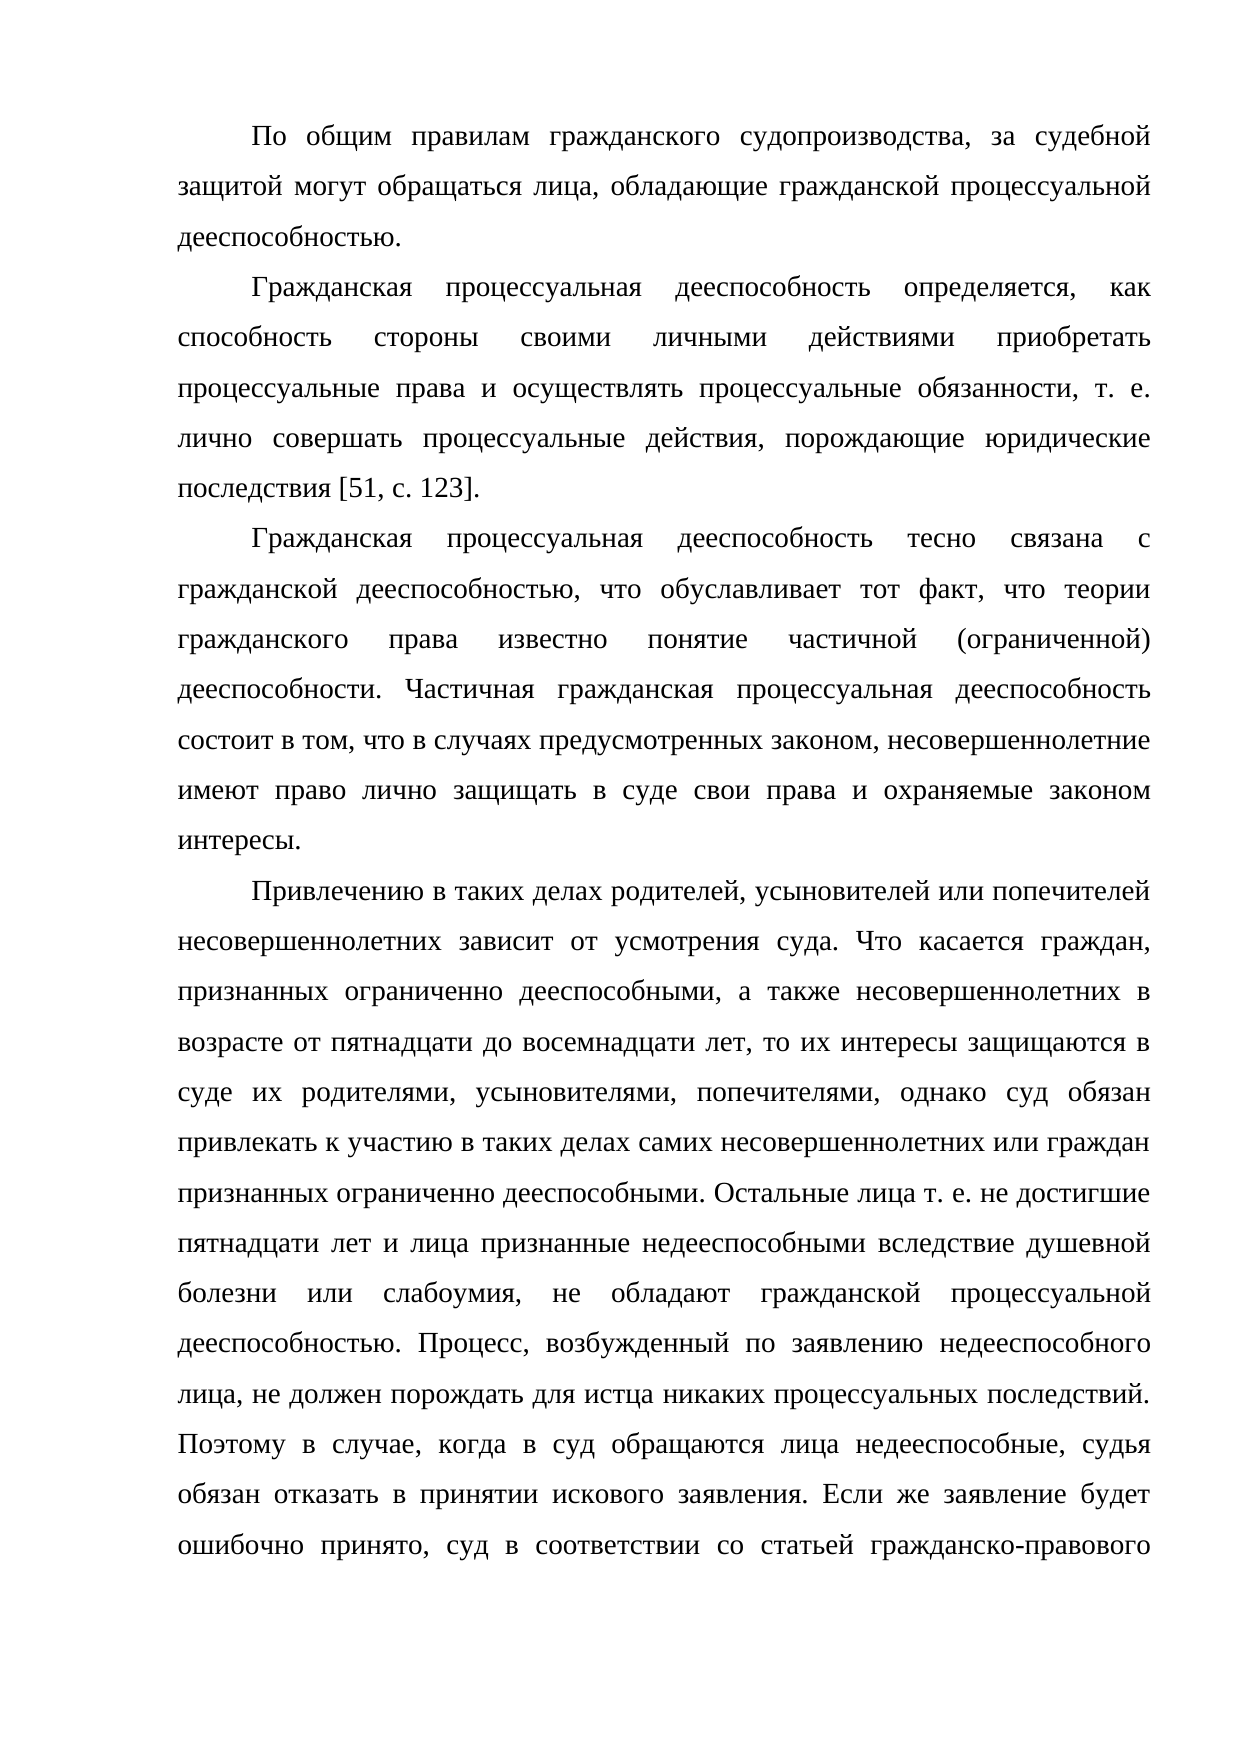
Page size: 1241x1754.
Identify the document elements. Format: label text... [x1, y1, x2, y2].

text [177, 873, 1152, 1560]
text Гражданская процессуальная дееспособность тесно связана с гражданской дееспособностью, что обуславливает тот факт, что теории гражданского права известно понятие частичной (ограниченной) дееспособности. Частичная гражданская процессуальная дееспособность состоит в том, что в случаях предусмотренных законом, несовершеннолетние имеют право лично защищать в суде свои права и охраняемые законом интересы. [177, 521, 1152, 856]
text По общим правилам гражданского судопроизводства, за судебной защитой могут обращаться лица, обладающие гражданской процессуальной дееспособностью. [177, 118, 1152, 252]
text Гражданская процессуальная дееспособность определяется, как способность стороны своими личными действиями приобретать процессуальные права и осуществлять процессуальные обязанности, т. е. лично совершать процессуальные действия, порождающие юридические последствия [51, с. 123]. [177, 269, 1152, 504]
